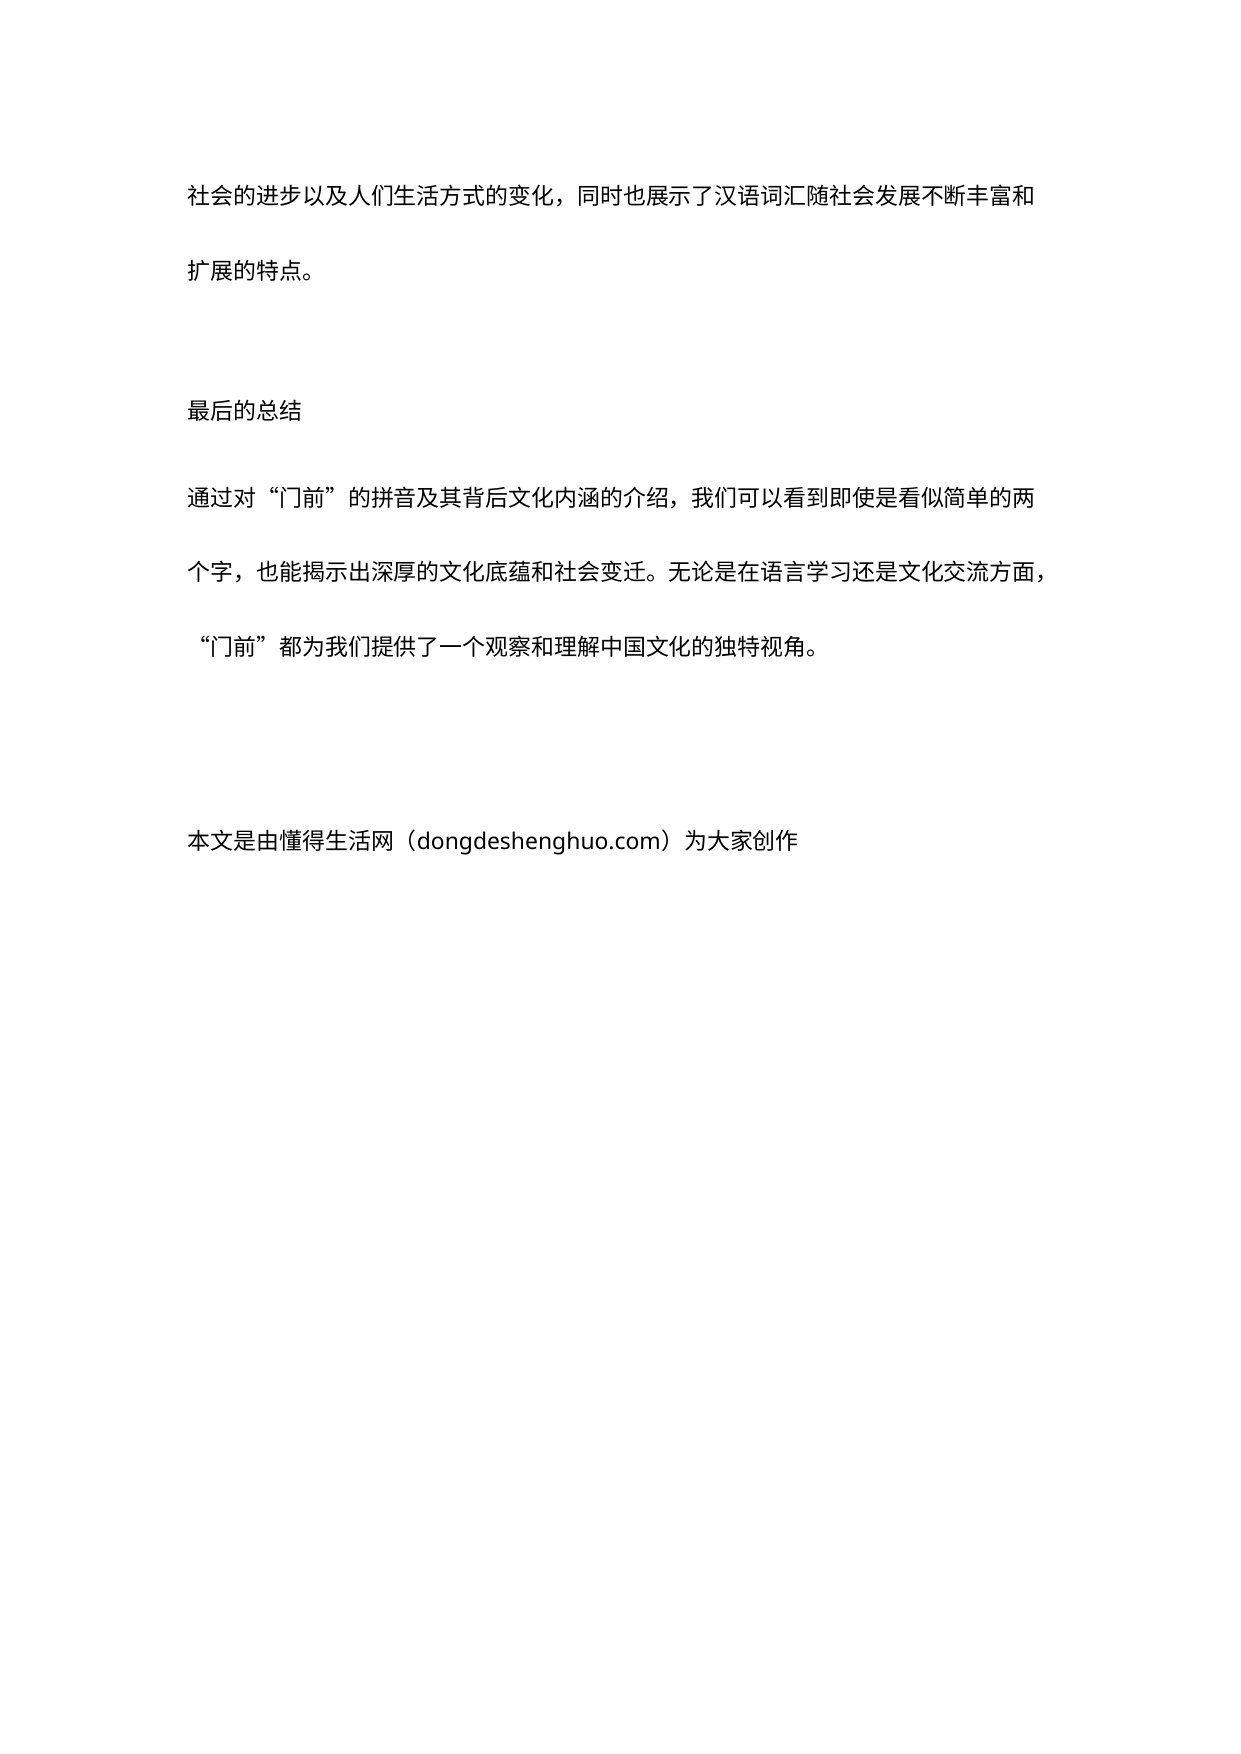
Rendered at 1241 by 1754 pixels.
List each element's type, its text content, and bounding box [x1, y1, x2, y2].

text 本文是由懂得生活网（dongdeshenghuo.com）为大家创作 [187, 807, 1053, 872]
text 最后的总结 [187, 377, 1053, 442]
text 通过对“门前”的拼音及其背后文化内涵的介绍，我们可以看到即使是看似简单的两个字，也能揭示出深厚的文化底蕴和社会变迁。无论是在语言学习还是文化交流方面，“门前”都为我们提供了一个观察和理解中国文化的独特视角。 [187, 464, 1053, 678]
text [187, 162, 1053, 302]
